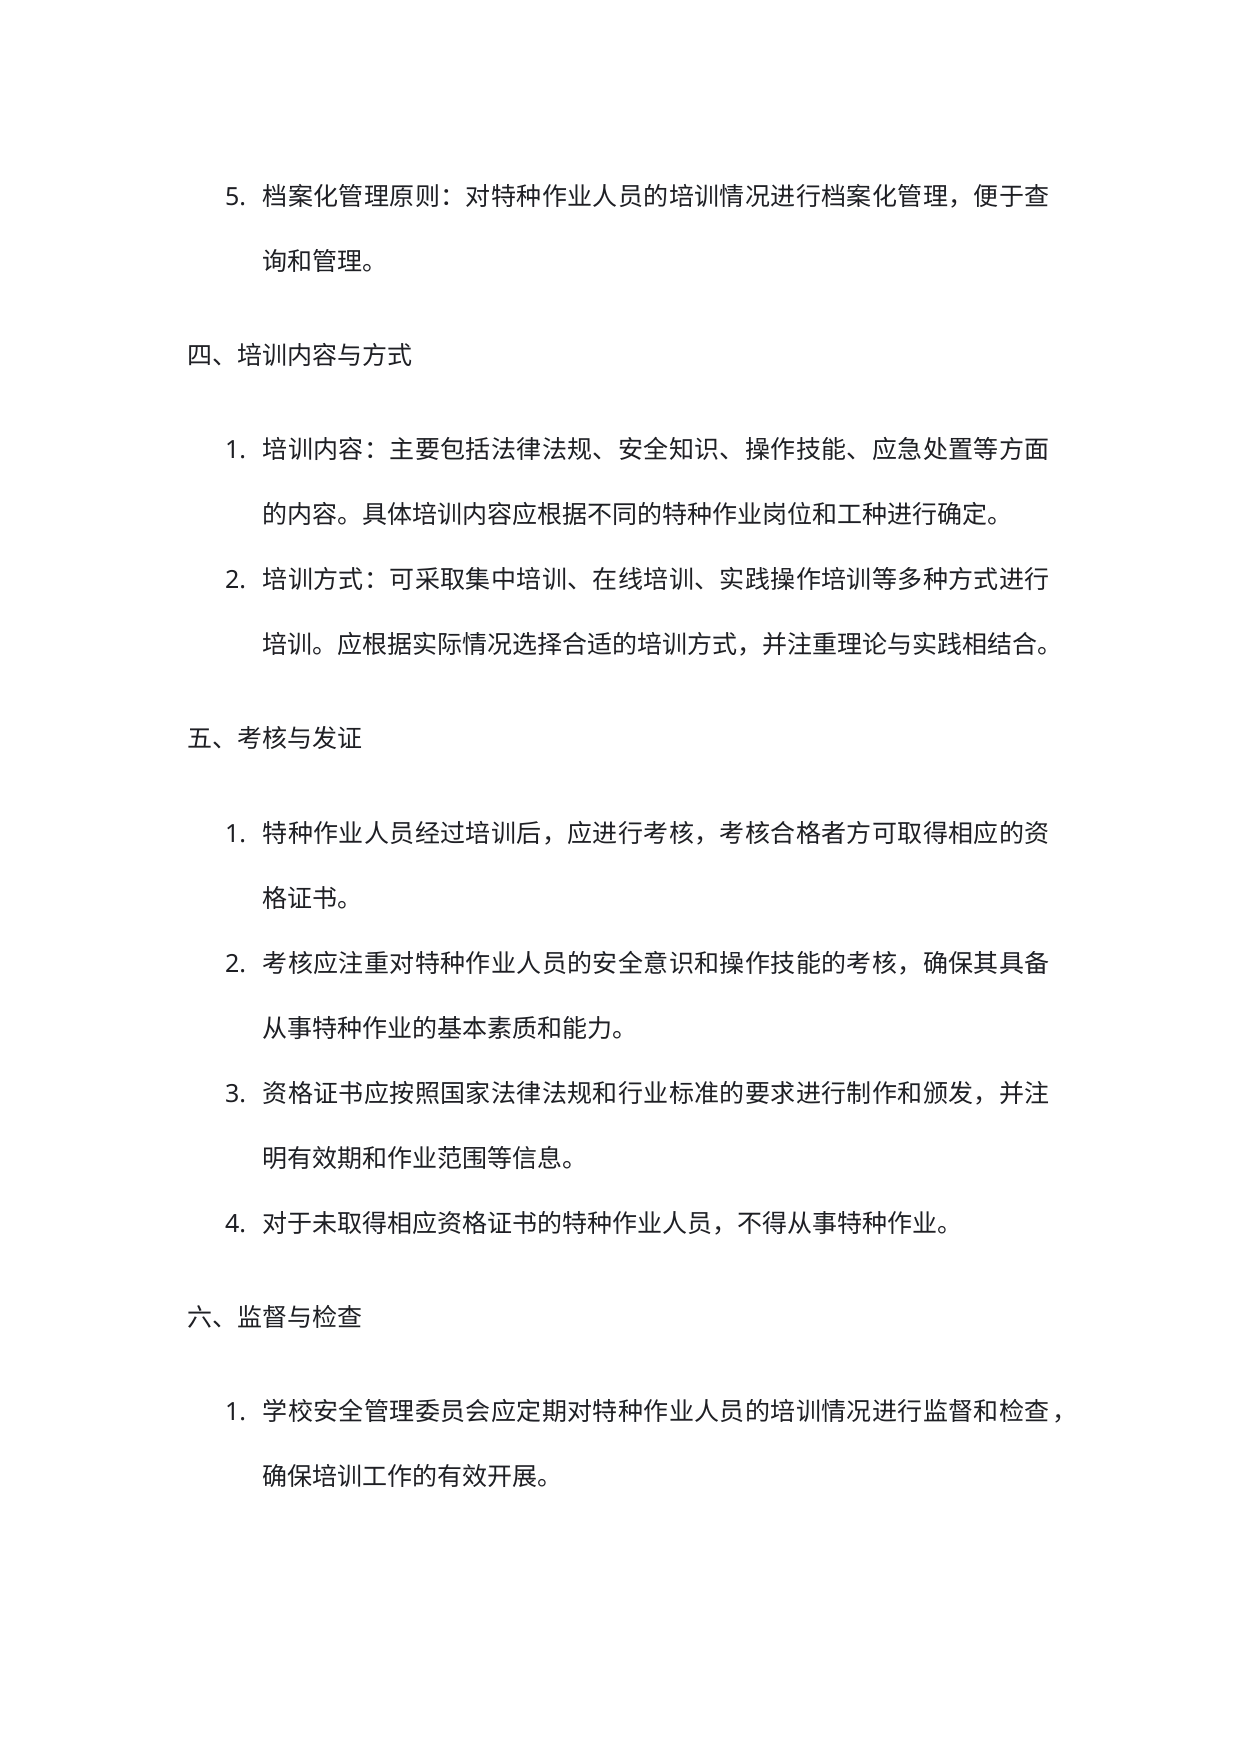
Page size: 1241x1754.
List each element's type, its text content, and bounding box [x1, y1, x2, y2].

list 学校安全管理委员会应定期对特种作业人员的培训情况进行监督和检查，确保培训工作的有效开展。 [225, 1377, 1053, 1507]
text 五、考核与发证 [187, 704, 1053, 769]
list 培训方式：可采取集中培训、在线培训、实践操作培训等多种方式进行培训。应根据实际情况选择合适的培训方式，并注重理论与实践相结合。 [225, 545, 1053, 675]
list 资格证书应按照国家法律法规和行业标准的要求进行制作和颁发，并注明有效期和作业范围等信息。 [225, 1059, 1053, 1189]
text 六、监督与检查 [187, 1283, 1053, 1348]
list 考核应注重对特种作业人员的安全意识和操作技能的考核，确保其具备从事特种作业的基本素质和能力。 [225, 929, 1053, 1059]
list 培训内容：主要包括法律法规、安全知识、操作技能、应急处置等方面的内容。具体培训内容应根据不同的特种作业岗位和工种进行确定。 [225, 415, 1053, 545]
list 对于未取得相应资格证书的特种作业人员，不得从事特种作业。 [225, 1189, 1053, 1254]
list 档案化管理原则：对特种作业人员的培训情况进行档案化管理，便于查询和管理。 [225, 162, 1053, 292]
text 四、培训内容与方式 [187, 321, 1053, 386]
list 特种作业人员经过培训后，应进行考核，考核合格者方可取得相应的资格证书。 [225, 799, 1053, 929]
